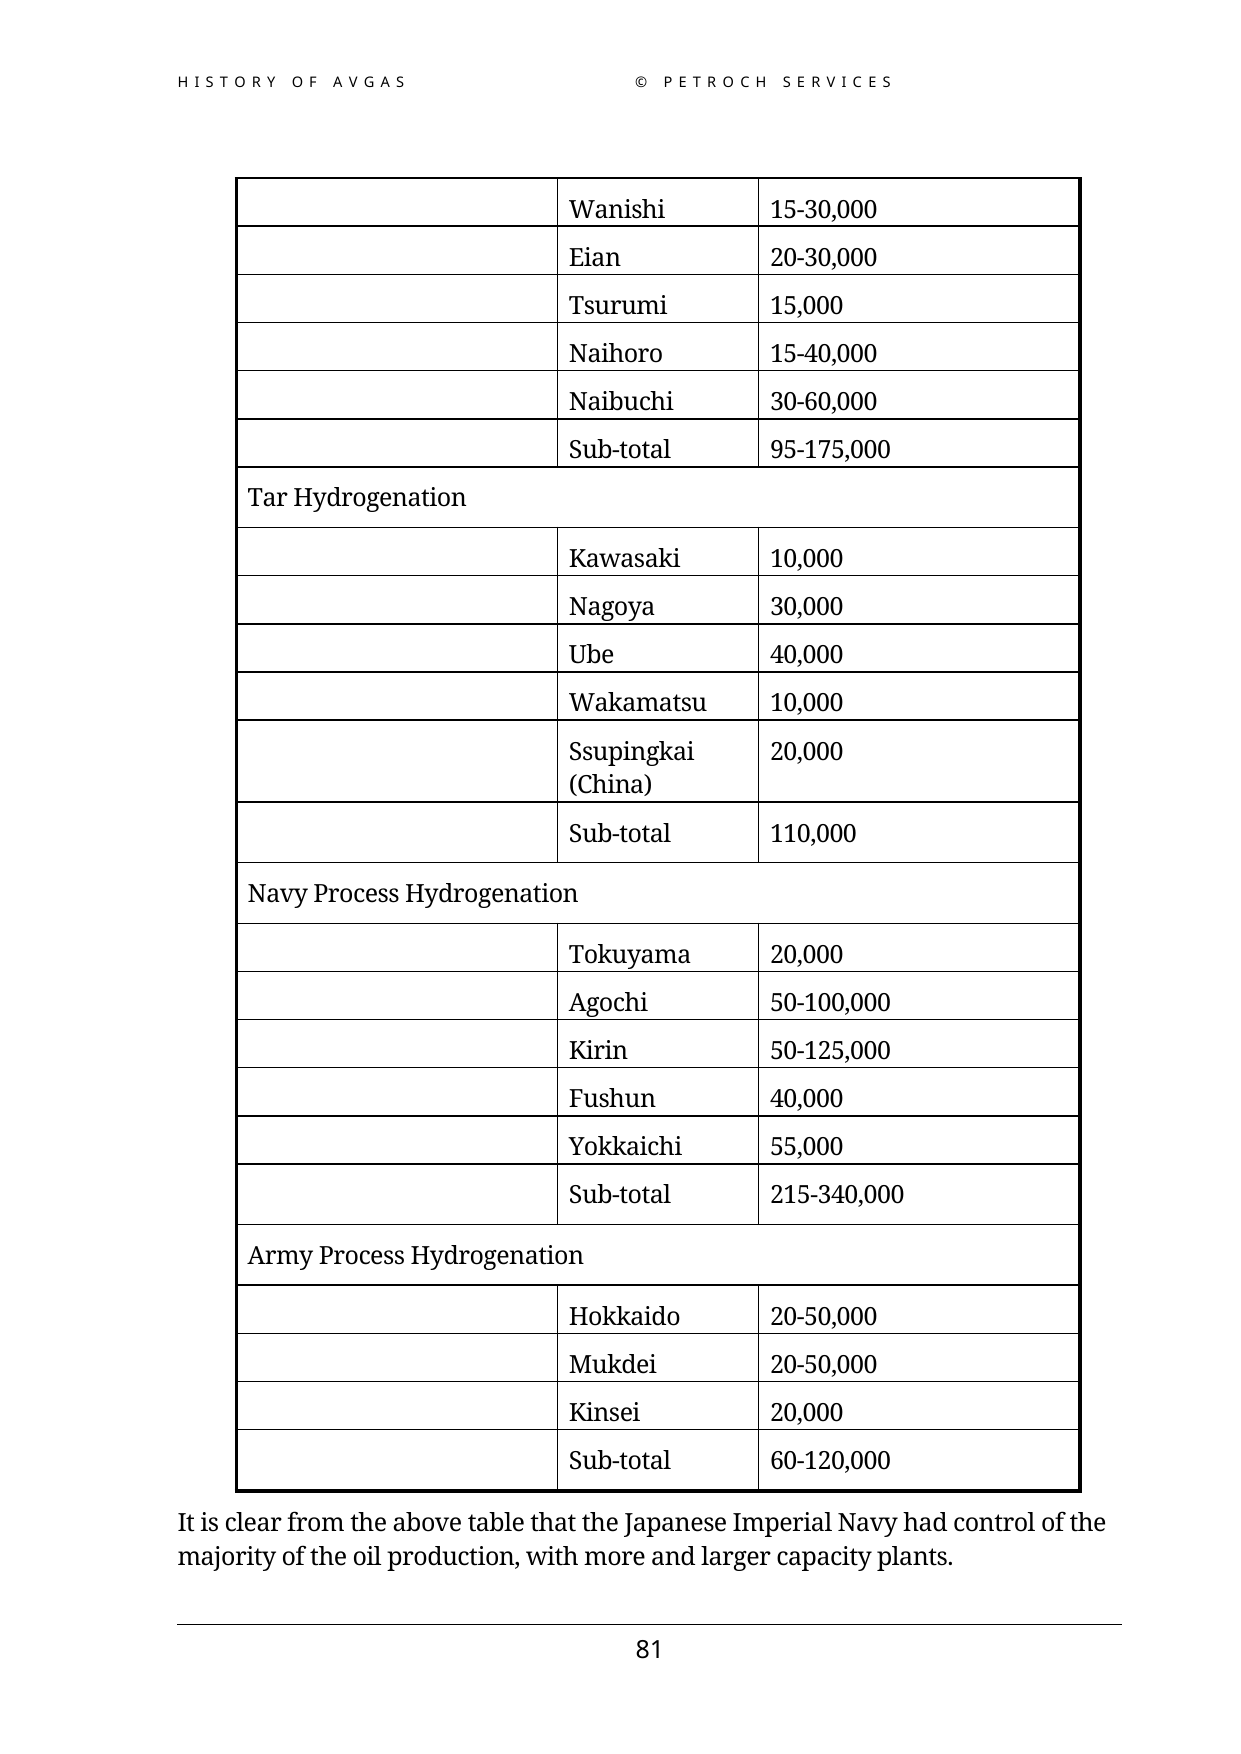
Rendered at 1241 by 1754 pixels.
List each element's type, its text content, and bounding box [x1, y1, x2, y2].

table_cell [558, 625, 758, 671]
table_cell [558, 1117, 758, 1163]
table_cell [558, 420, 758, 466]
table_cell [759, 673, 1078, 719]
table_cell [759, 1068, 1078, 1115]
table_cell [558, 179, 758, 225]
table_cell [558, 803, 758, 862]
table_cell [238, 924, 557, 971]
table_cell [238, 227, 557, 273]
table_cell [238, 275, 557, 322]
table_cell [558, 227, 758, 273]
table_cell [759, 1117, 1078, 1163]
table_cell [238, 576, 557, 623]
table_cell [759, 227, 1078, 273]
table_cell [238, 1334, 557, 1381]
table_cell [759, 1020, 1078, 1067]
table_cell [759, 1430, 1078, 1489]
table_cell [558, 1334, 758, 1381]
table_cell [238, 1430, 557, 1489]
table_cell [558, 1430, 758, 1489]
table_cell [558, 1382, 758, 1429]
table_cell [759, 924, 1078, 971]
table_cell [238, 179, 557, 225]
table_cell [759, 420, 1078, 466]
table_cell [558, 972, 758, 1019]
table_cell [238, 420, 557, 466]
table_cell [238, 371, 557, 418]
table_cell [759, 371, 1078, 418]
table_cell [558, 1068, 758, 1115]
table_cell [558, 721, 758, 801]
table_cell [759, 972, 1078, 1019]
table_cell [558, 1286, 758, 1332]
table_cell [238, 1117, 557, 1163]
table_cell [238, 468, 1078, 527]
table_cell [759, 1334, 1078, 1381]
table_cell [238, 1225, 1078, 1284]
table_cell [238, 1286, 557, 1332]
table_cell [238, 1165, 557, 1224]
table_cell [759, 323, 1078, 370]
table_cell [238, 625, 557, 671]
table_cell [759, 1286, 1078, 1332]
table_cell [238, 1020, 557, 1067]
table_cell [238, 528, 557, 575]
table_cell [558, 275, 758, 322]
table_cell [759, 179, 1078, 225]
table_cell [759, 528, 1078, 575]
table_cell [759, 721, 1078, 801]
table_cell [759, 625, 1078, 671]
text It is clear from the above table that the Japanese Imperial Navy had control of the majority of the oil production, with more and larger capacity plants. [177, 1505, 1122, 1573]
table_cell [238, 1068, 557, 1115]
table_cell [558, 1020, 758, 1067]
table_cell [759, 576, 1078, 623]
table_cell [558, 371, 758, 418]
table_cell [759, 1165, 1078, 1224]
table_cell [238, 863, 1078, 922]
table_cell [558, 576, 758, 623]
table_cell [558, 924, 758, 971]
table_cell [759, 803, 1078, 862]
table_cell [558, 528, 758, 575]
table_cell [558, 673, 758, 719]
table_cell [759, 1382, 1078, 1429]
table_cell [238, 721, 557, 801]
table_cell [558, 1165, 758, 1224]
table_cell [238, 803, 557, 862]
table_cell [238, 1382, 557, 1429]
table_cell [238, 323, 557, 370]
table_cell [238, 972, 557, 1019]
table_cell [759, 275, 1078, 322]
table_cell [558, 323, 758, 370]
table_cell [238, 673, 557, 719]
